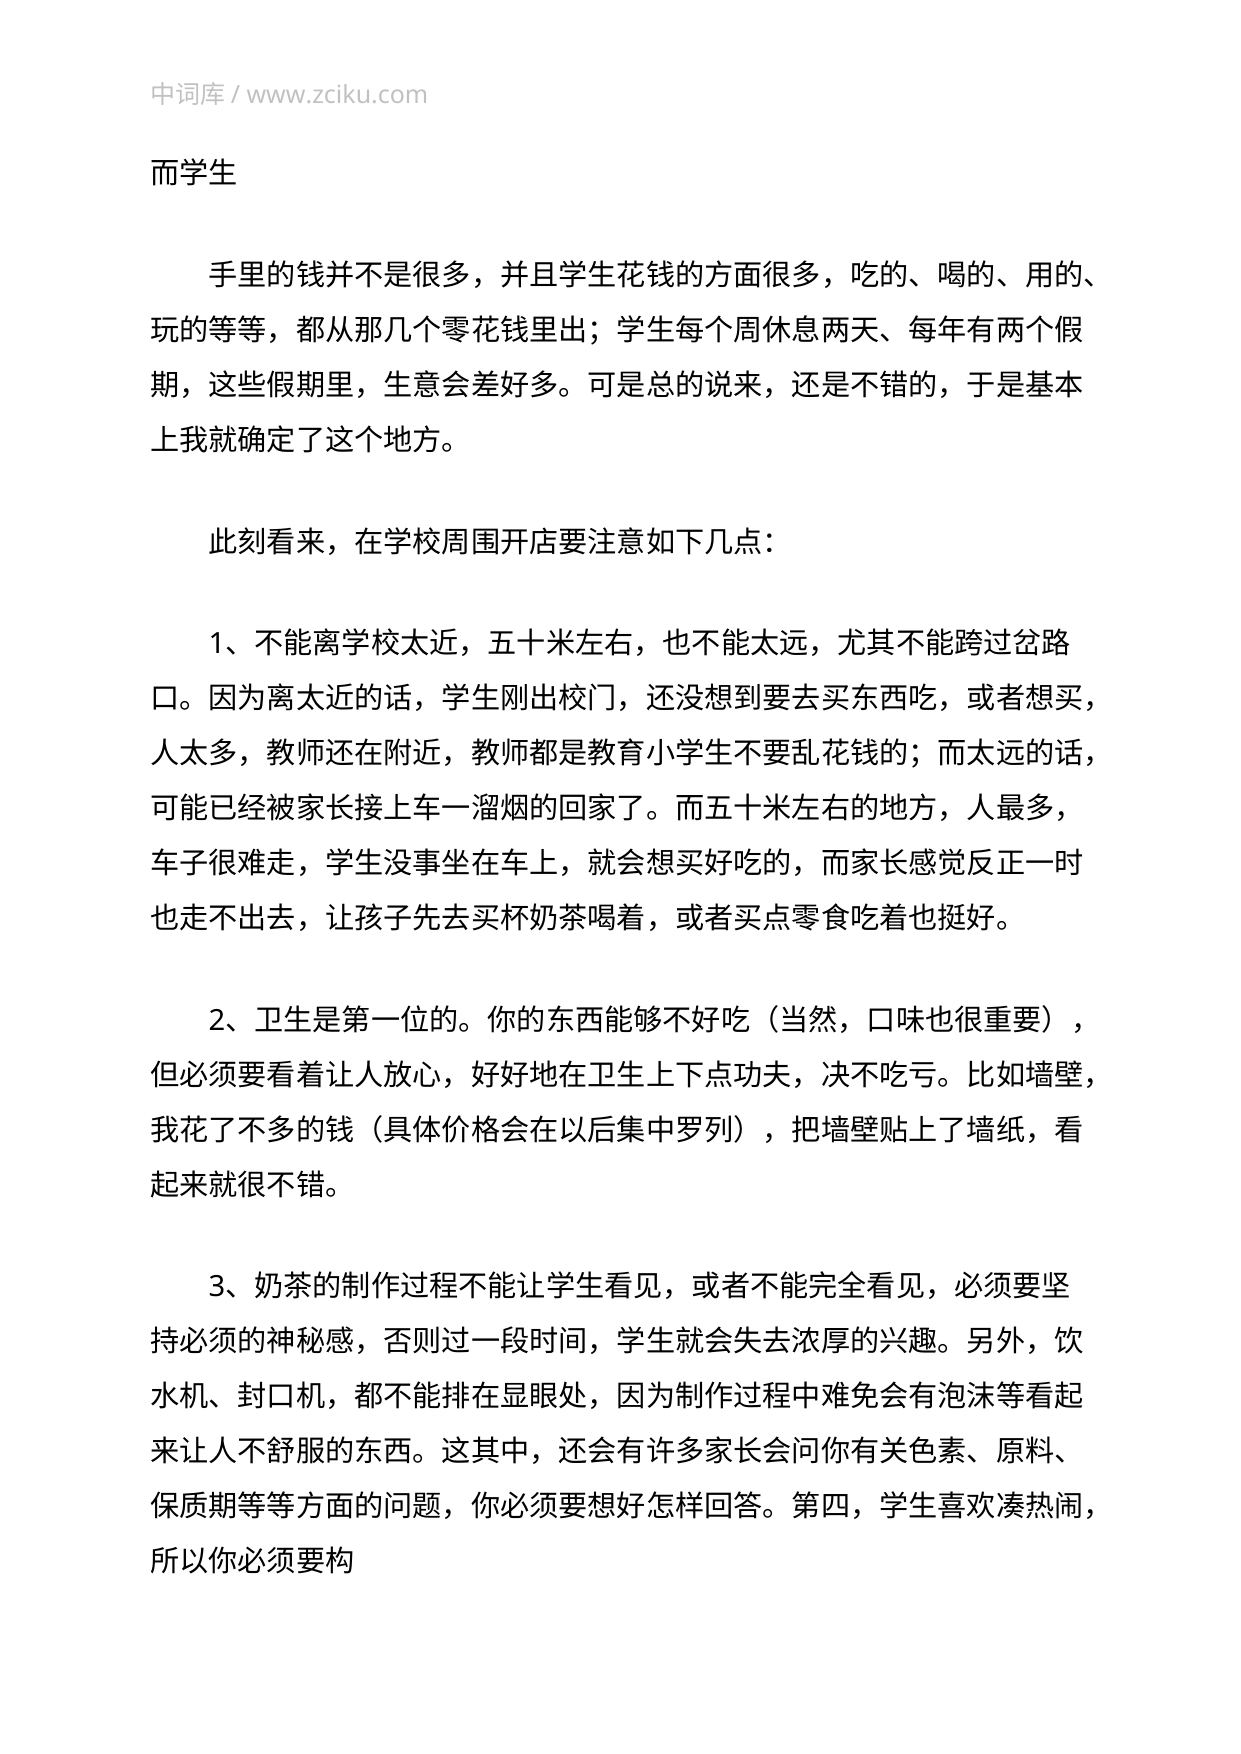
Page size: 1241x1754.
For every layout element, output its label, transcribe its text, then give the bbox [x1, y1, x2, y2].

text 3、奶茶的制作过程不能让学生看见，或者不能完全看见，必须要坚持必须的神秘感，否则过一段时间，学生就会失去浓厚的兴趣。另外，饮水机、封口机，都不能排在显眼处，因为制作过程中难免会有泡沫等看起来让人不舒服的东西。这其中，还会有许多家长会问你有关色素、原料、保质期等等方面的问题，你必须要想好怎样回答。第四，学生喜欢凑热闹，所以你必须要构 [150, 1263, 1090, 1580]
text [150, 150, 1090, 192]
text 手里的钱并不是很多，并且学生花钱的方面很多，吃的、喝的、用的、玩的等等，都从那几个零花钱里出；学生每个周休息两天、每年有两个假期，这些假期里，生意会差好多。可是总的说来，还是不错的，于是基本上我就确定了这个地方。 [150, 252, 1090, 459]
text 1、不能离学校太近，五十米左右，也不能太远，尤其不能跨过岔路口。因为离太近的话，学生刚出校门，还没想到要去买东西吃，或者想买，人太多，教师还在附近，教师都是教育小学生不要乱花钱的；而太远的话，可能已经被家长接上车一溜烟的回家了。而五十米左右的地方，人最多，车子很难走，学生没事坐在车上，就会想买好吃的，而家长感觉反正一时也走不出去，让孩子先去买杯奶茶喝着，或者买点零食吃着也挺好。 [150, 620, 1090, 937]
text 2、卫生是第一位的。你的东西能够不好吃（当然，口味也很重要），但必须要看着让人放心，好好地在卫生上下点功夫，决不吃亏。比如墙壁，我花了不多的钱（具体价格会在以后集中罗列），把墙壁贴上了墙纸，看起来就很不错。 [150, 996, 1090, 1203]
text 此刻看来，在学校周围开店要注意如下几点： [150, 518, 1090, 561]
